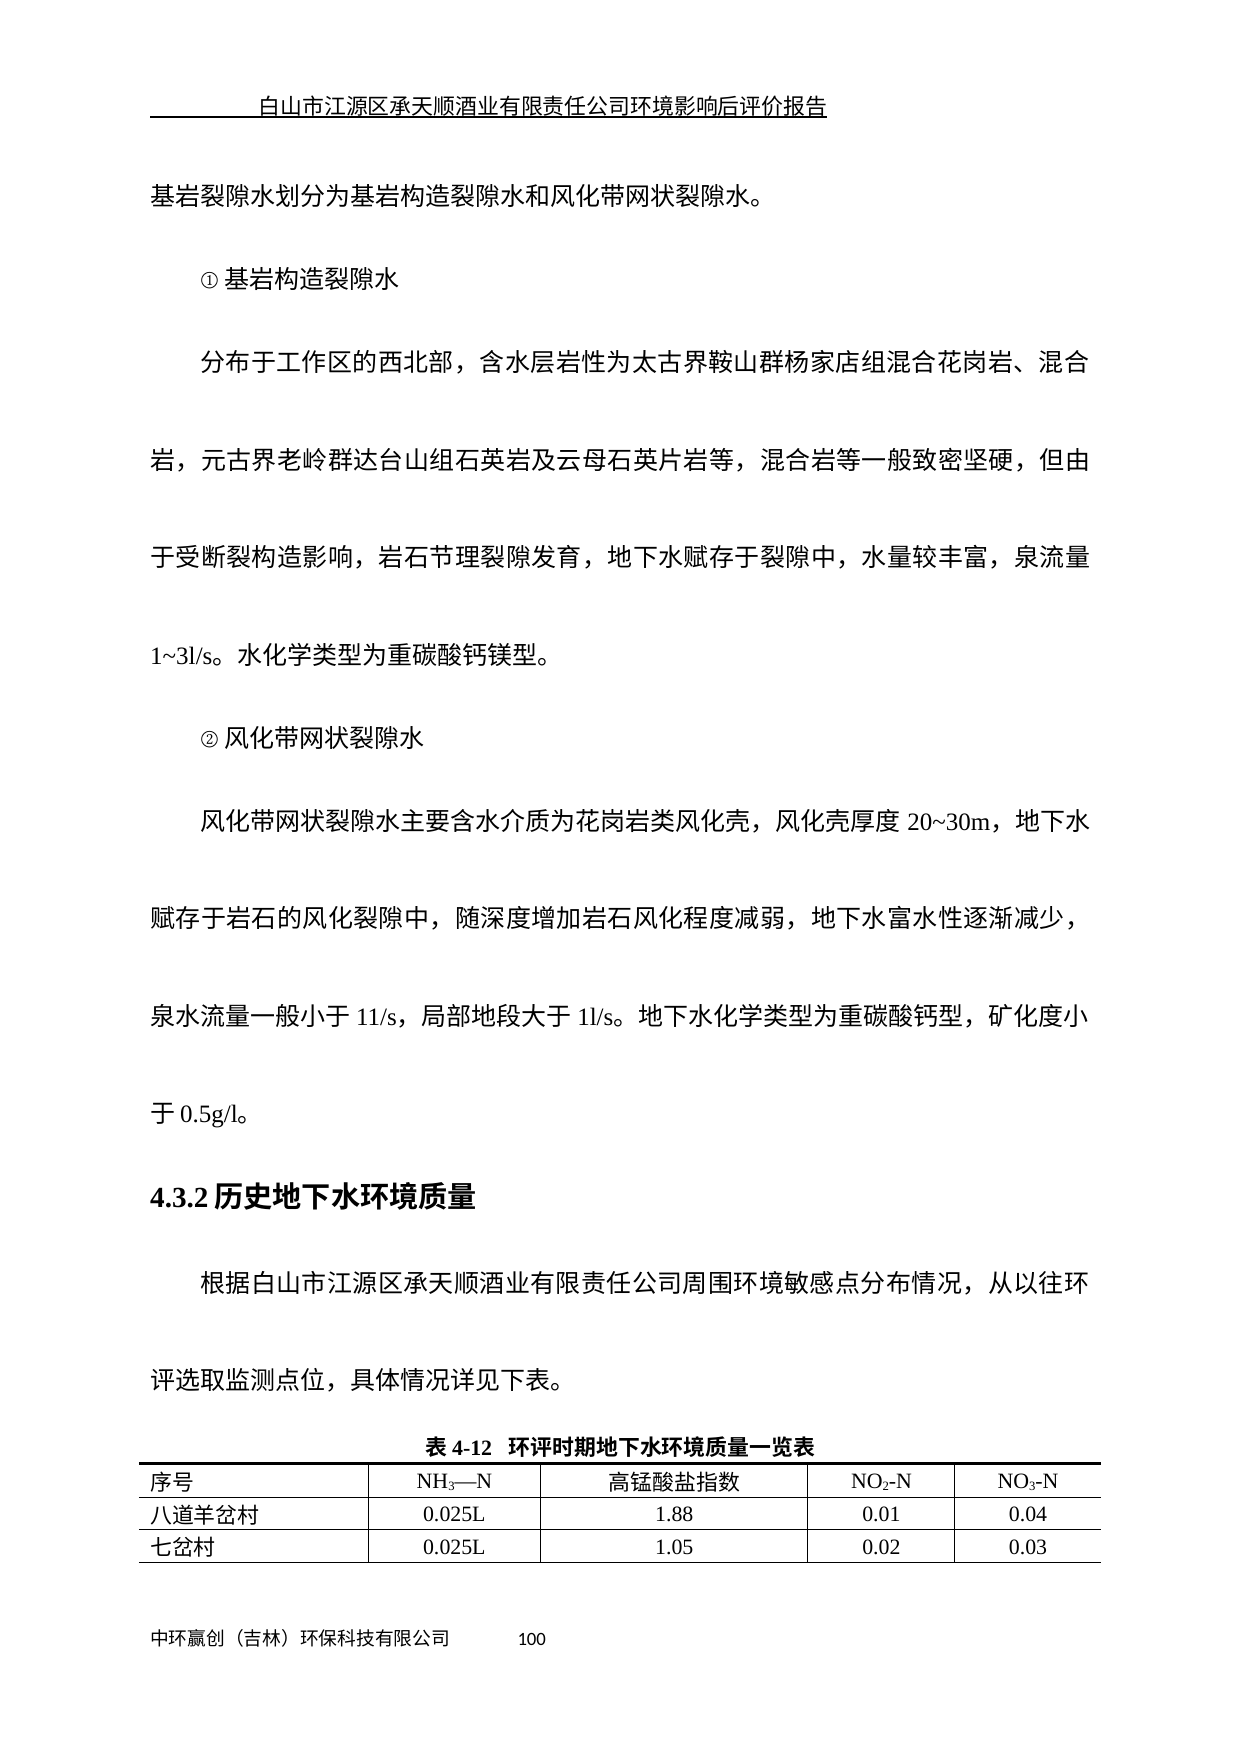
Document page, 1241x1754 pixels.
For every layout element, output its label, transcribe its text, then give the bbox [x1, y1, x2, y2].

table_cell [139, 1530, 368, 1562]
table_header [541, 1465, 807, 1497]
text ②风化带网状裂隙水 [150, 704, 1090, 769]
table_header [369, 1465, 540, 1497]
text 表4-12 环评时期地下水环境质量一览表 [150, 1429, 1090, 1462]
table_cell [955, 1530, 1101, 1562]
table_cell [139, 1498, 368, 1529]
text ①基岩构造裂隙水 [150, 245, 1090, 310]
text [150, 162, 1090, 227]
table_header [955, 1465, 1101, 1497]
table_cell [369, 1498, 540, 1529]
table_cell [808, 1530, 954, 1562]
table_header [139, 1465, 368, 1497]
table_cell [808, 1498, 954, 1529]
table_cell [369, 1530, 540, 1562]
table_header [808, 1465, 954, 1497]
text 风化带网状裂隙水主要含水介质为花岗岩类风化壳，风化壳厚度20~30m，地下水赋存于岩石的风化裂隙中，随深度增加岩石风化程度减弱，地下水富水性逐渐减少，泉水流量一般小于11/s，局部地段大于1l/s。地下水化学类型为重碳酸钙型，矿化度小于0.5g/l。 [150, 787, 1090, 1144]
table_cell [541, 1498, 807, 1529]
text 根据白山市江源区承天顺酒业有限责任公司周围环境敏感点分布情况，从以往环评选取监测点位，具体情况详见下表。 [150, 1249, 1090, 1411]
text 分布于工作区的西北部，含水层岩性为太古界鞍山群杨家店组混合花岗岩、混合岩，元古界老岭群达台山组石英岩及云母石英片岩等，混合岩等一般致密坚硬，但由于受断裂构造影响，岩石节理裂隙发育，地下水赋存于裂隙中，水量较丰富，泉流量1~3l/s。水化学类型为重碳酸钙镁型。 [150, 328, 1090, 686]
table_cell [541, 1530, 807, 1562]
subtitle 4.3.2历史地下水环境质量 [150, 1163, 1090, 1228]
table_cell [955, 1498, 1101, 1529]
